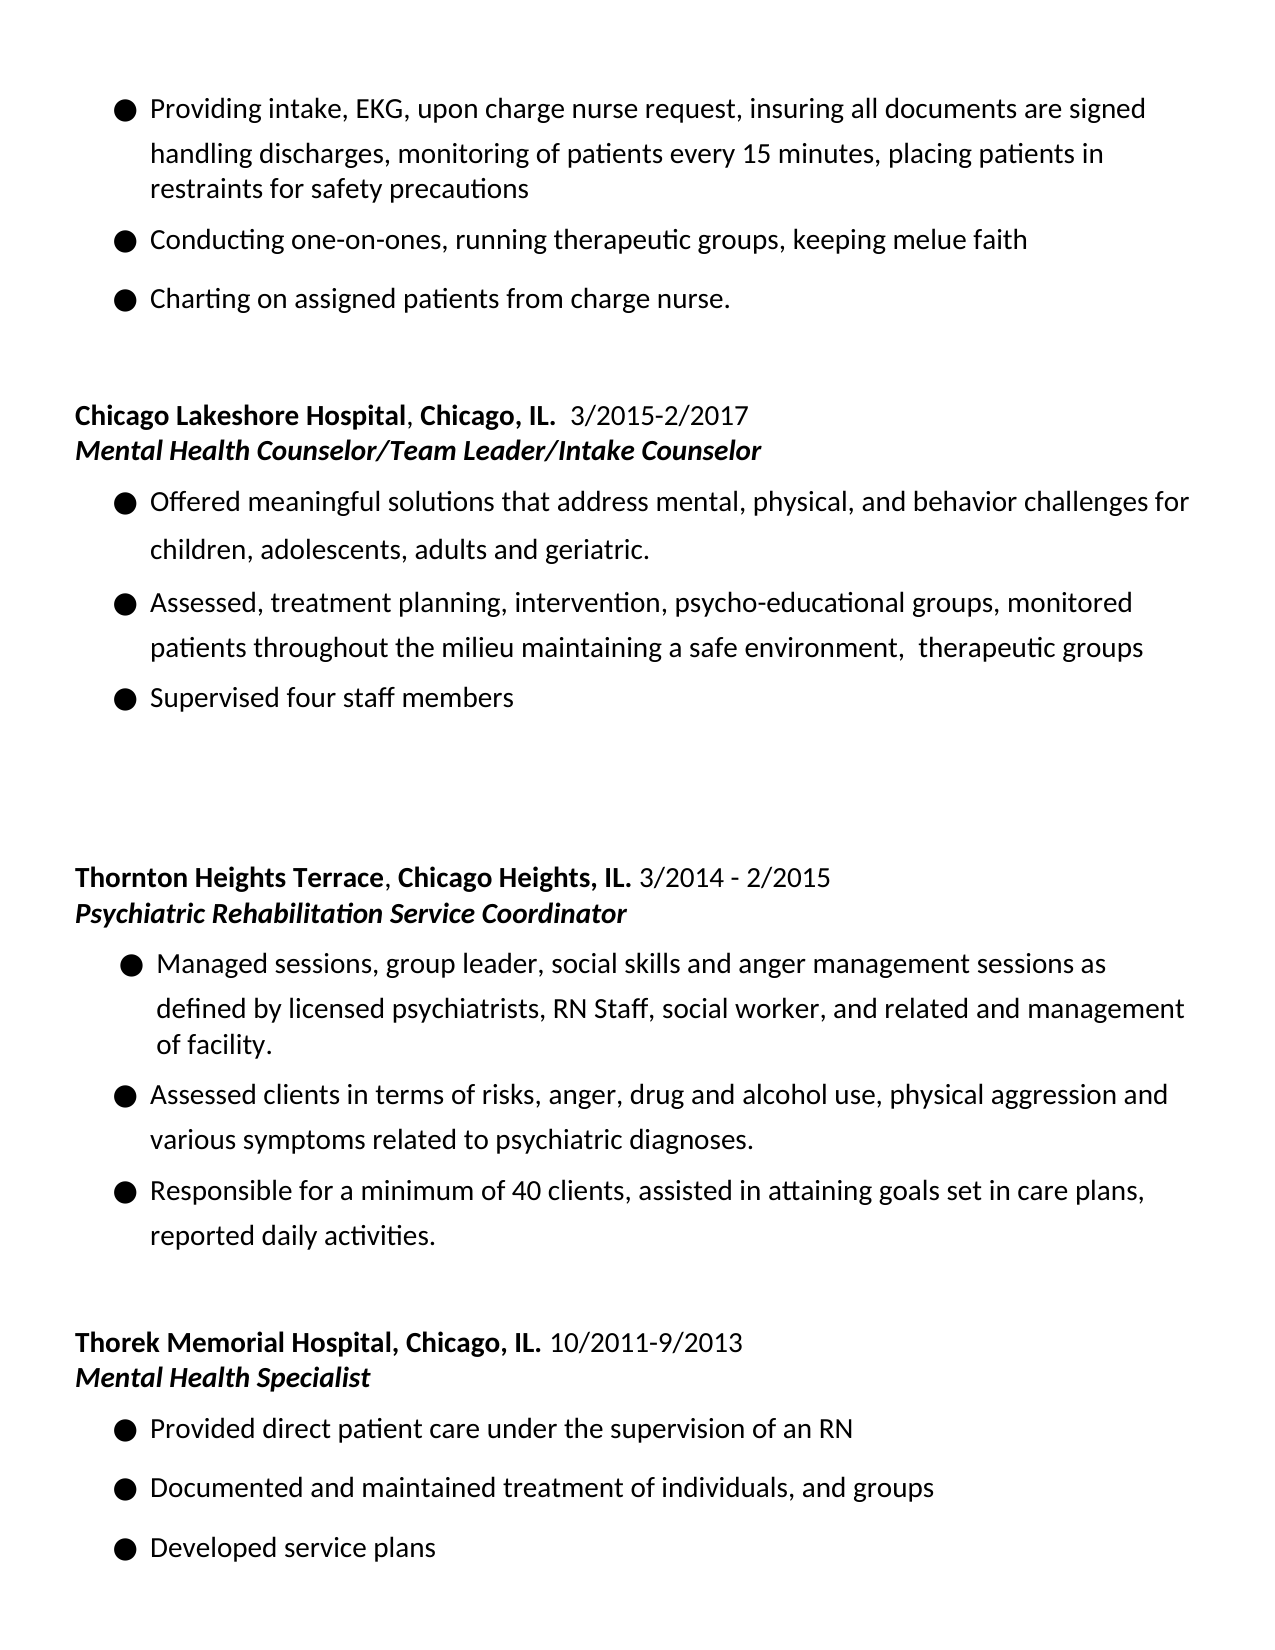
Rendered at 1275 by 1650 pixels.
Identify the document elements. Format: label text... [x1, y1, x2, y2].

list Providing intake, EKG, upon charge nurse request, insuring all documents are signed handling discharges, monitoring of patients every 15 minutes, placing patients in restraints for safety precautions [112, 75, 1200, 206]
list Managed sessions, group leader, social skills and anger management sessions as defined by licensed psychiatrists, RN Staff, social worker, and related and management of facility. [119, 931, 1200, 1062]
text Mental Health Specialist [75, 1359, 1200, 1395]
list Provided direct patient care under the supervision of an RN [112, 1395, 1200, 1455]
list Developed service plans [112, 1514, 1200, 1574]
list Documented and maintained treatment of individuals, and groups [112, 1455, 1200, 1514]
text Thorek Memorial Hospital, Chicago, IL. 10/2011-9/2013 [75, 1324, 1200, 1359]
list Conducting one-on-ones, running therapeutic groups, keeping melue faith [112, 206, 1200, 266]
text Thornton Heights Terrace, Chicago Heights, IL. 3/2014 - 2/2015 [75, 859, 1200, 895]
list Assessed clients in terms of risks, anger, drug and alcohol use, physical aggression and various symptoms related to psychiatric diagnoses. [112, 1062, 1200, 1157]
text Mental Health Counselor/Team Leader/Intake Counselor [75, 432, 1200, 468]
text Psychiatric Rehabilitation Service Coordinator [75, 895, 1200, 931]
list Supervised four staff members [112, 664, 1200, 724]
list Charting on assigned patients from charge nurse. [112, 266, 1200, 326]
list Responsible for a minimum of 40 clients, assisted in attaining goals set in care plans, reported daily activities. [112, 1157, 1200, 1252]
list Assessed, treatment planning, intervention, psycho-educational groups, monitored patients throughout the milieu maintaining a safe environment, therapeutic groups [112, 569, 1200, 664]
text Chicago Lakeshore Hospital, Chicago, IL. 3/2015-2/2017 [75, 397, 1200, 432]
list Offered meaningful solutions that address mental, physical, and behavior challenges for children, adolescents, adults and geriatric. [112, 468, 1200, 566]
